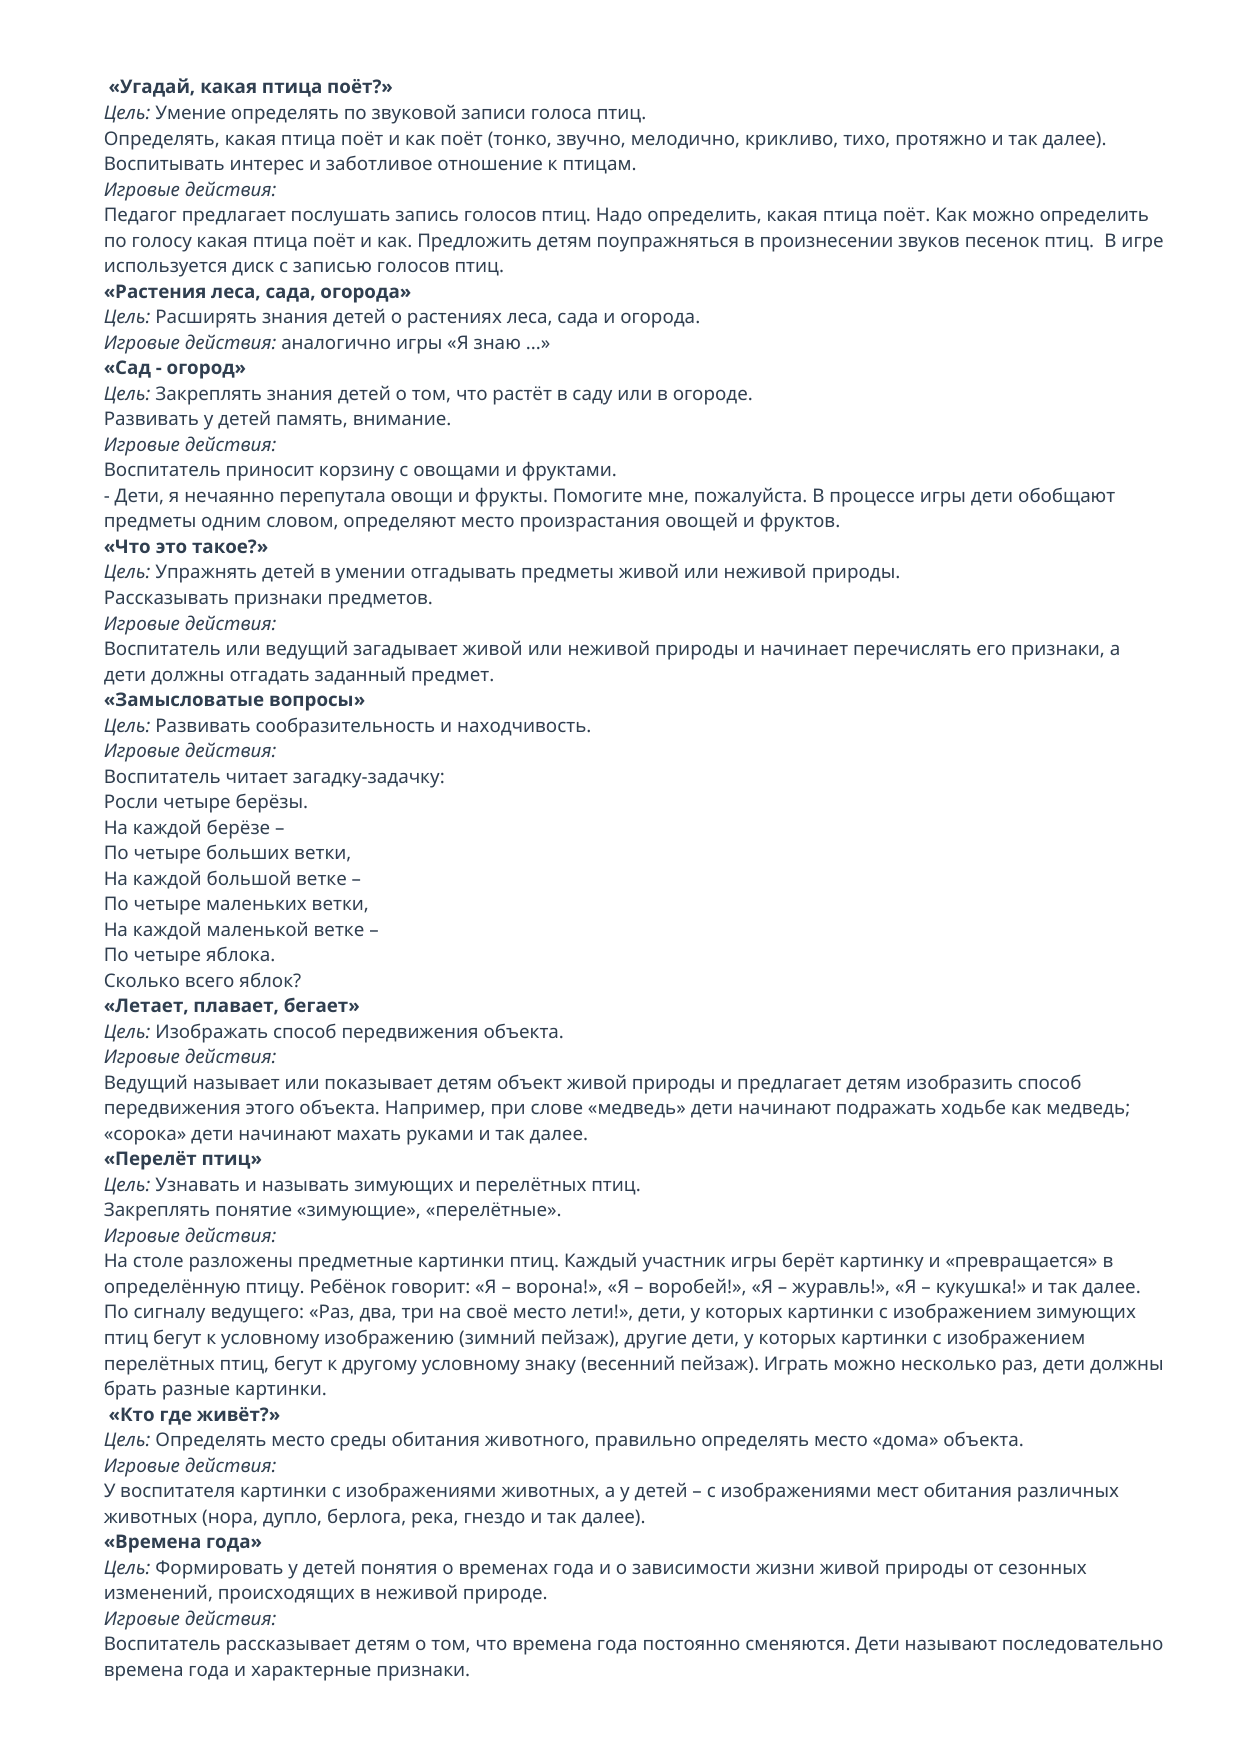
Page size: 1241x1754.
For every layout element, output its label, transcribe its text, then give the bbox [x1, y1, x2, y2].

text Воспитатель приносит корзину с овощами и фруктами. [103, 457, 1167, 482]
text Цель: Формировать у детей понятия о временах года и о зависимости жизни живой природы от сезонных изменений, происходящих в неживой природе. [103, 1554, 1167, 1605]
text Игровые действия: [103, 176, 1167, 201]
text Цель: Изображать способ передвижения объекта. [103, 1018, 1167, 1044]
text «Растения леса, сада, огорода» [103, 278, 1167, 303]
text Игровые действия: [103, 737, 1167, 763]
text Цель: Узнавать и называть зимующих и перелётных птиц. [103, 1171, 1167, 1197]
text Воспитатель читает загадку-задачку: [103, 763, 1167, 788]
text - Дети, я нечаянно перепутала овощи и фрукты. Помогите мне, пожалуйста. В процессе игры дети обобщают предметы одним словом, определяют место произрастания овощей и фруктов. [103, 482, 1167, 533]
text У воспитателя картинки с изображениями животных, а у детей – с изображениями мест обитания различных животных (нора, дупло, берлога, река, гнездо и так далее). [103, 1477, 1167, 1528]
text Игровые действия: [103, 1044, 1167, 1069]
text «Времена года» [103, 1528, 1167, 1554]
text «Сад - огород» [103, 354, 1167, 380]
text Рассказывать признаки предметов. [103, 584, 1167, 610]
text По четыре больших ветки, [103, 839, 1167, 865]
text «Кто где живёт?» [103, 1401, 1167, 1426]
text По четыре яблока. [103, 942, 1167, 967]
text Педагог предлагает послушать запись голосов птиц. Надо определить, какая птица поёт. Как можно определить по голосу какая птица поёт и как. Предложить детям поупражняться в произнесении звуков песенок птиц. В игре используется диск с записью голосов птиц. [103, 201, 1167, 278]
text Игровые действия: [103, 431, 1167, 457]
text «Что это такое?» [103, 533, 1167, 559]
text Определять, какая птица поёт и как поёт (тонко, звучно, мелодично, крикливо, тихо, протяжно и так далее). [103, 125, 1167, 150]
text Закреплять понятие «зимующие», «перелётные». [103, 1197, 1167, 1222]
text Игровые действия: [103, 1222, 1167, 1248]
text По четыре маленьких ветки, [103, 891, 1167, 916]
text Ведущий называет или показывает детям объект живой природы и предлагает детям изобразить способ передвижения этого объекта. Например, при слове «медведь» дети начинают подражать ходьбе как медведь; «сорока» дети начинают махать руками и так далее. [103, 1069, 1167, 1146]
text «Угадай, какая птица поёт?» [103, 74, 1167, 99]
text На каждой берёзе – [103, 814, 1167, 839]
text Воспитывать интерес и заботливое отношение к птицам. [103, 150, 1167, 176]
text Цель: Умение определять по звуковой записи голоса птиц. [103, 99, 1167, 125]
text Цель: Развивать сообразительность и находчивость. [103, 712, 1167, 737]
text Цель: Закреплять знания детей о том, что растёт в саду или в огороде. [103, 380, 1167, 406]
text Игровые действия: [103, 610, 1167, 635]
text На каждой маленькой ветке – [103, 916, 1167, 942]
text Росли четыре берёзы. [103, 788, 1167, 814]
text На столе разложены предметные картинки птиц. Каждый участник игры берёт картинку и «превращается» в определённую птицу. Ребёнок говорит: «Я – ворона!», «Я – воробей!», «Я – журавль!», «Я – кукушка!» и так далее. По сигналу ведущего: «Раз, два, три на своё место лети!», дети, у которых картинки с изображением зимующих птиц бегут к условному изображению (зимний пейзаж), другие дети, у которых картинки с изображением перелётных птиц, бегут к другому условному знаку (весенний пейзаж). Играть можно несколько раз, дети должны брать разные картинки. [103, 1248, 1167, 1401]
text Игровые действия: [103, 1452, 1167, 1477]
text «Замысловатые вопросы» [103, 686, 1167, 712]
text Цель: Определять место среды обитания животного, правильно определять место «дома» объекта. [103, 1426, 1167, 1452]
text Игровые действия: аналогично игры «Я знаю ...» [103, 329, 1167, 354]
text Развивать у детей память, внимание. [103, 406, 1167, 431]
text Цель: Расширять знания детей о растениях леса, сада и огорода. [103, 303, 1167, 329]
text Игровые действия: [103, 1605, 1167, 1631]
text «Летает, плавает, бегает» [103, 993, 1167, 1018]
text Сколько всего яблок? [103, 967, 1167, 993]
text Воспитатель рассказывает детям о том, что времена года постоянно сменяются. Дети называют последовательно времена года и характерные признаки. [103, 1631, 1167, 1682]
text На каждой большой ветке – [103, 865, 1167, 891]
text «Перелёт птиц» [103, 1146, 1167, 1171]
text Цель: Упражнять детей в умении отгадывать предметы живой или неживой природы. [103, 559, 1167, 584]
text Воспитатель или ведущий загадывает живой или неживой природы и начинает перечислять его признаки, а дети должны отгадать заданный предмет. [103, 635, 1167, 686]
